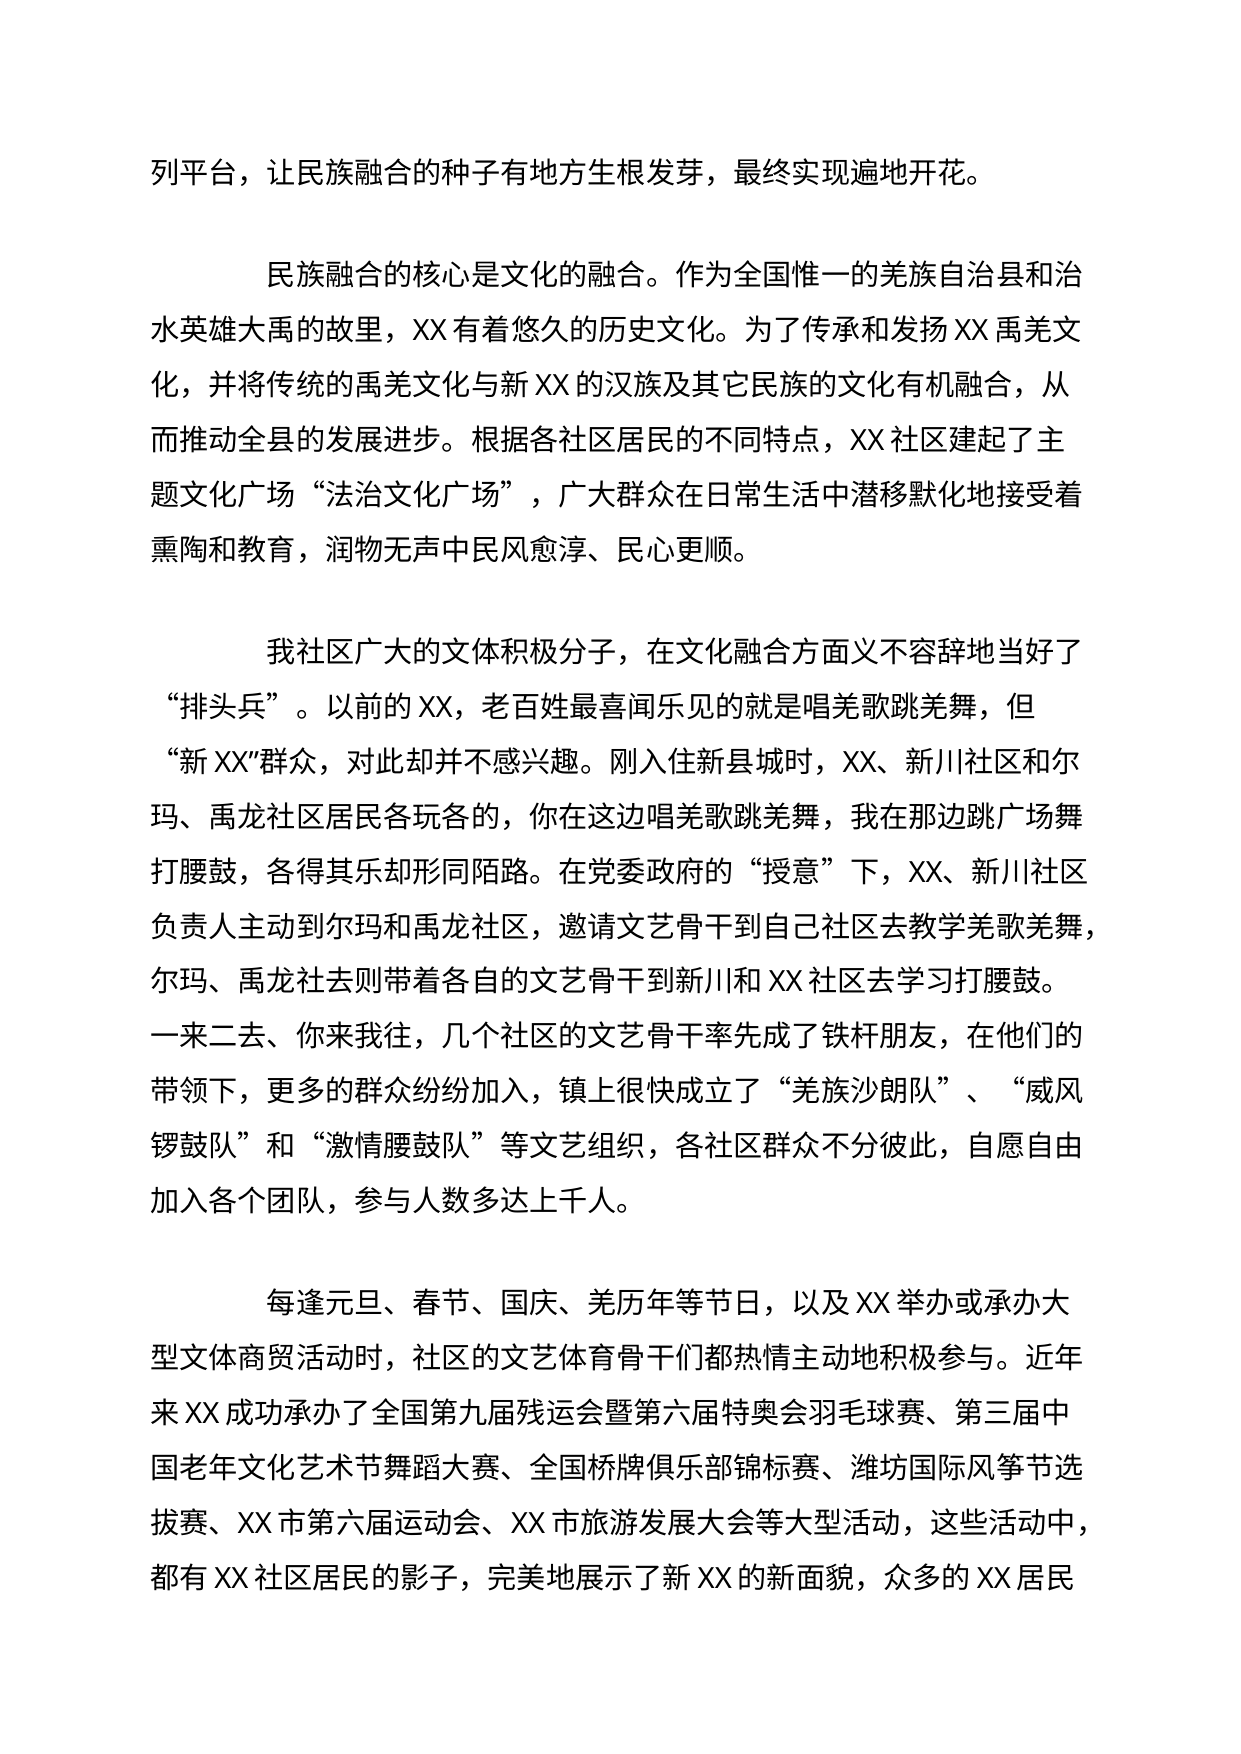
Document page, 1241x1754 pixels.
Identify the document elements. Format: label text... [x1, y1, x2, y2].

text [150, 150, 1090, 192]
text 我社区广大的文体积极分子，在文化融合方面义不容辞地当好了“排头兵”。以前的XX，老百姓最喜闻乐见的就是唱羌歌跳羌舞，但“新XX”群众，对此却并不感兴趣。刚入住新县城时，XX、新川社区和尔玛、禹龙社区居民各玩各的，你在这边唱羌歌跳羌舞，我在那边跳广场舞打腰鼓，各得其乐却形同陌路。在党委政府的“授意”下，XX、新川社区负责人主动到尔玛和禹龙社区，邀请文艺骨干到自己社区去教学羌歌羌舞，尔玛、禹龙社去则带着各自的文艺骨干到新川和XX社区去学习打腰鼓。一来二去、你来我往，几个社区的文艺骨干率先成了铁杆朋友，在他们的带领下，更多的群众纷纷加入，镇上很快成立了“羌族沙朗队”、“威风锣鼓队”和“激情腰鼓队”等文艺组织，各社区群众不分彼此，自愿自由加入各个团队，参与人数多达上千人。 [150, 628, 1090, 1220]
text 民族融合的核心是文化的融合。作为全国惟一的羌族自治县和治水英雄大禹的故里，XX有着悠久的历史文化。为了传承和发扬XX禹羌文化，并将传统的禹羌文化与新XX的汉族及其它民族的文化有机融合，从而推动全县的发展进步。根据各社区居民的不同特点，XX社区建起了主题文化广场“法治文化广场”，广大群众在日常生活中潜移默化地接受着熏陶和教育，润物无声中民风愈淳、民心更顺。 [150, 252, 1090, 569]
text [150, 1279, 1090, 1597]
